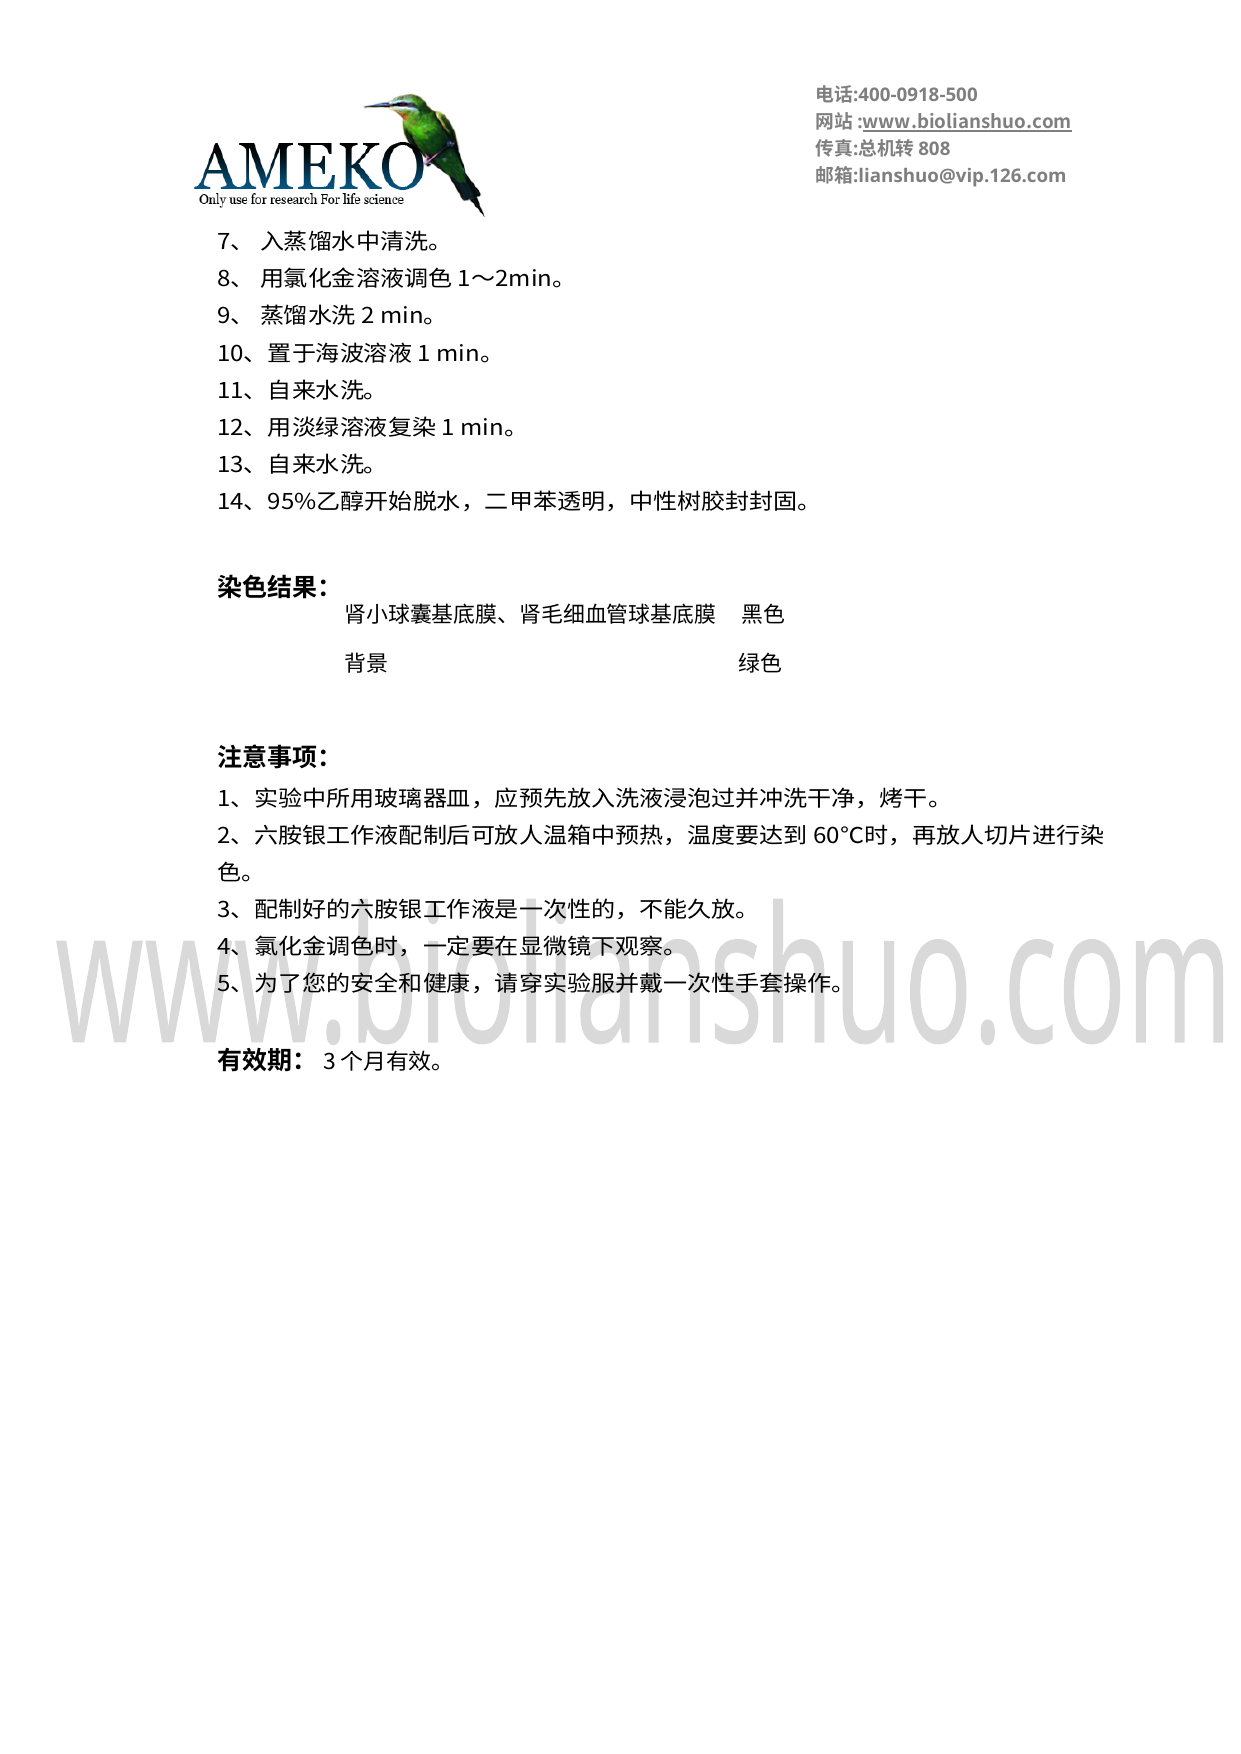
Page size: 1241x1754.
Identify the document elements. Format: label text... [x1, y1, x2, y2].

subtitle 染色结果： [217, 560, 342, 605]
text 8、 用氯化金溶液调色 1～2min。 [217, 257, 1105, 293]
text 5、为了您的安全和健康，请穿实验服并戴一次性手套操作。 [217, 961, 1105, 998]
text 7、 入蒸馏水中清洗。 [217, 219, 1105, 256]
text 4、氯化金调色时，一定要在显微镜下观察。 [217, 924, 1105, 961]
text 9、 蒸馏水洗 2 min。 [217, 294, 1105, 330]
text 10、置于海波溶液 1 min。 [217, 331, 1105, 367]
text 12、用淡绿溶液复染 1 min。 [217, 405, 1105, 441]
picture [175, 77, 522, 217]
text 1、实验中所用玻璃器皿，应预先放入洗液浸泡过并冲洗干净，烤干。 [217, 776, 1105, 812]
text 2、六胺银工作液配制后可放人温箱中预热，温度要达到 60℃时，再放人切片进行染 [217, 813, 1105, 849]
text 13、自来水洗。 [217, 442, 1105, 478]
text 3、配制好的六胺银工作液是一次性的，不能久放。 [217, 887, 1105, 923]
text 11、自来水洗。 [217, 368, 1105, 404]
text 色。 [217, 850, 1105, 886]
text 肾小球囊基底膜、肾毛细血管球基底膜 黑色背景 绿色 [344, 597, 786, 678]
text 14、95%乙醇开始脱水，二甲苯透明，中性树胶封封固。 [217, 479, 1105, 516]
text 有效期： 3个月有效。 [217, 1041, 1105, 1077]
subtitle 注意事项： [217, 731, 1105, 775]
